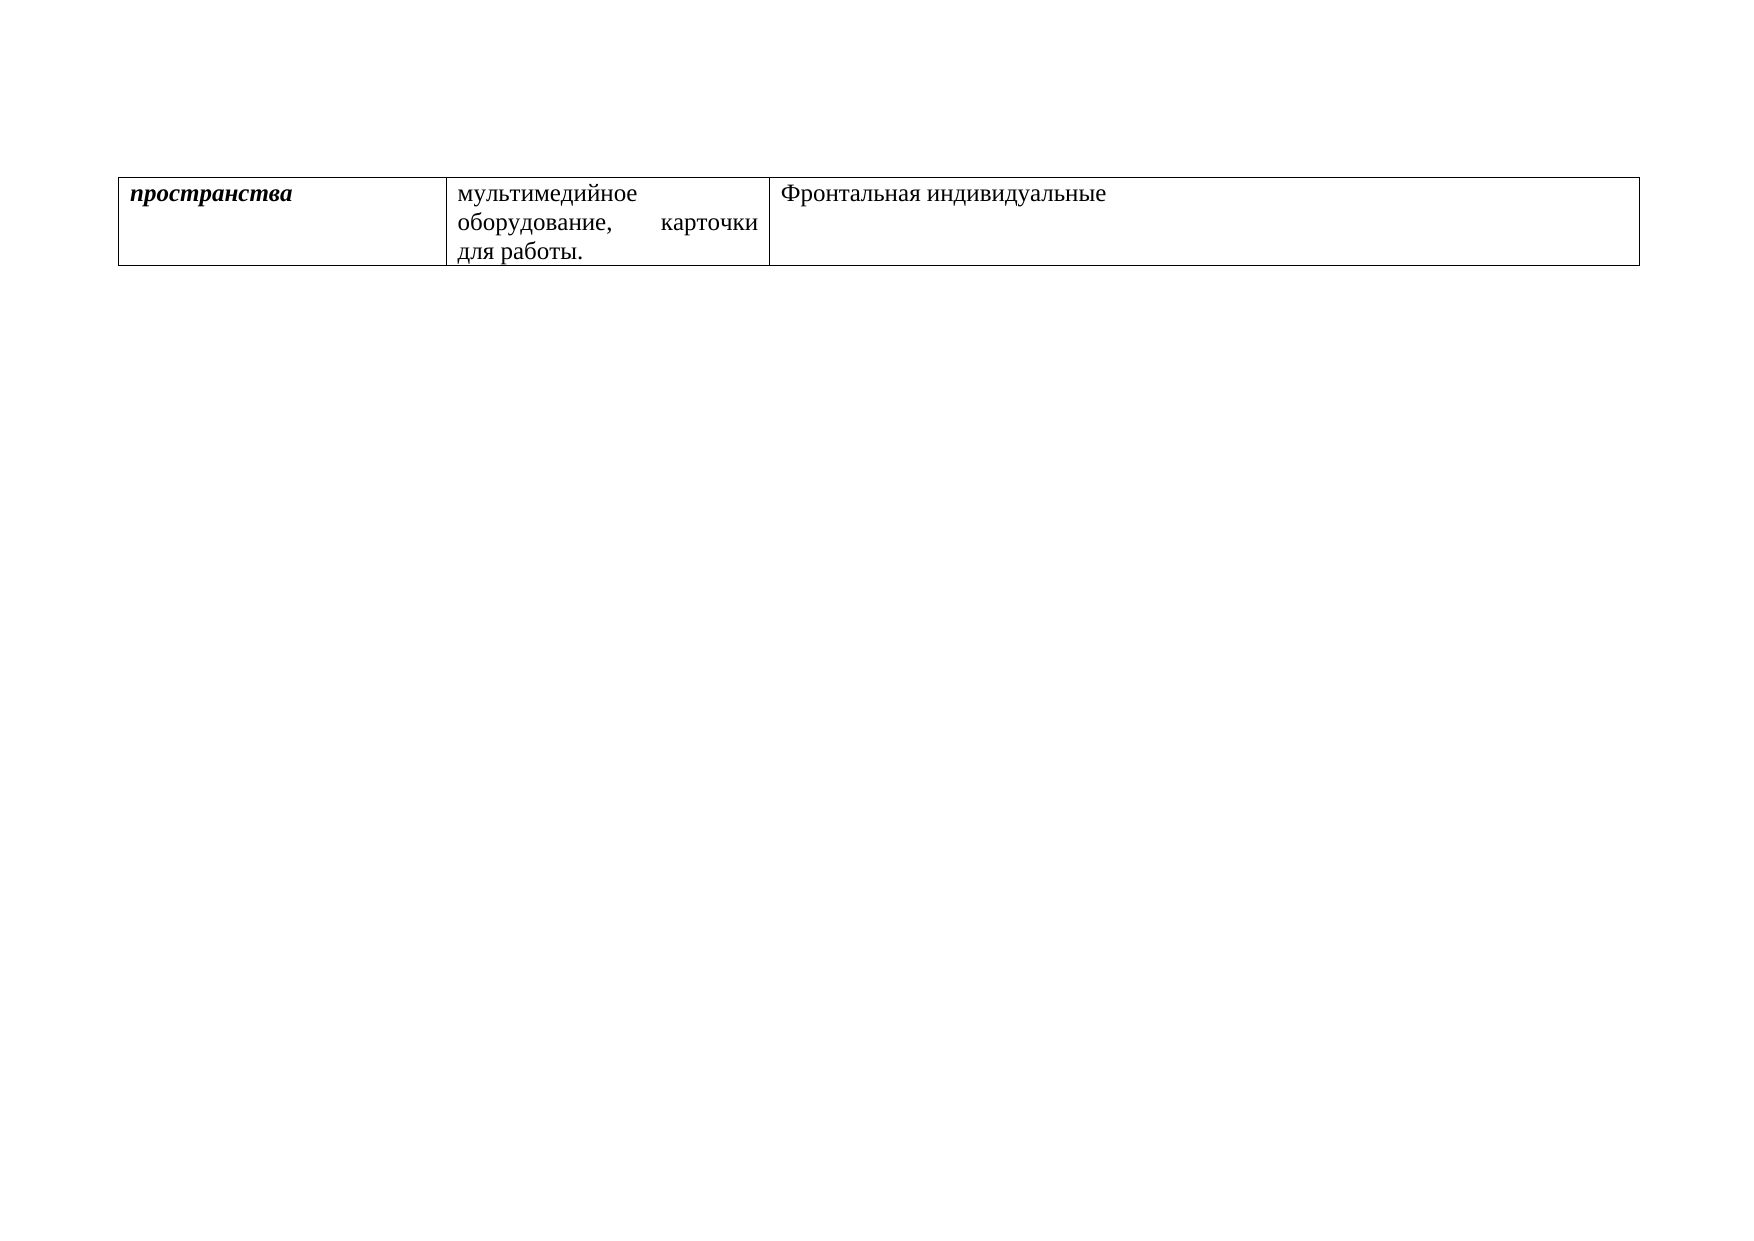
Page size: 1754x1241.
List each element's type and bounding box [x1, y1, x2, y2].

table_cell [770, 178, 1639, 264]
table_cell [447, 178, 769, 264]
table_cell [119, 178, 446, 264]
